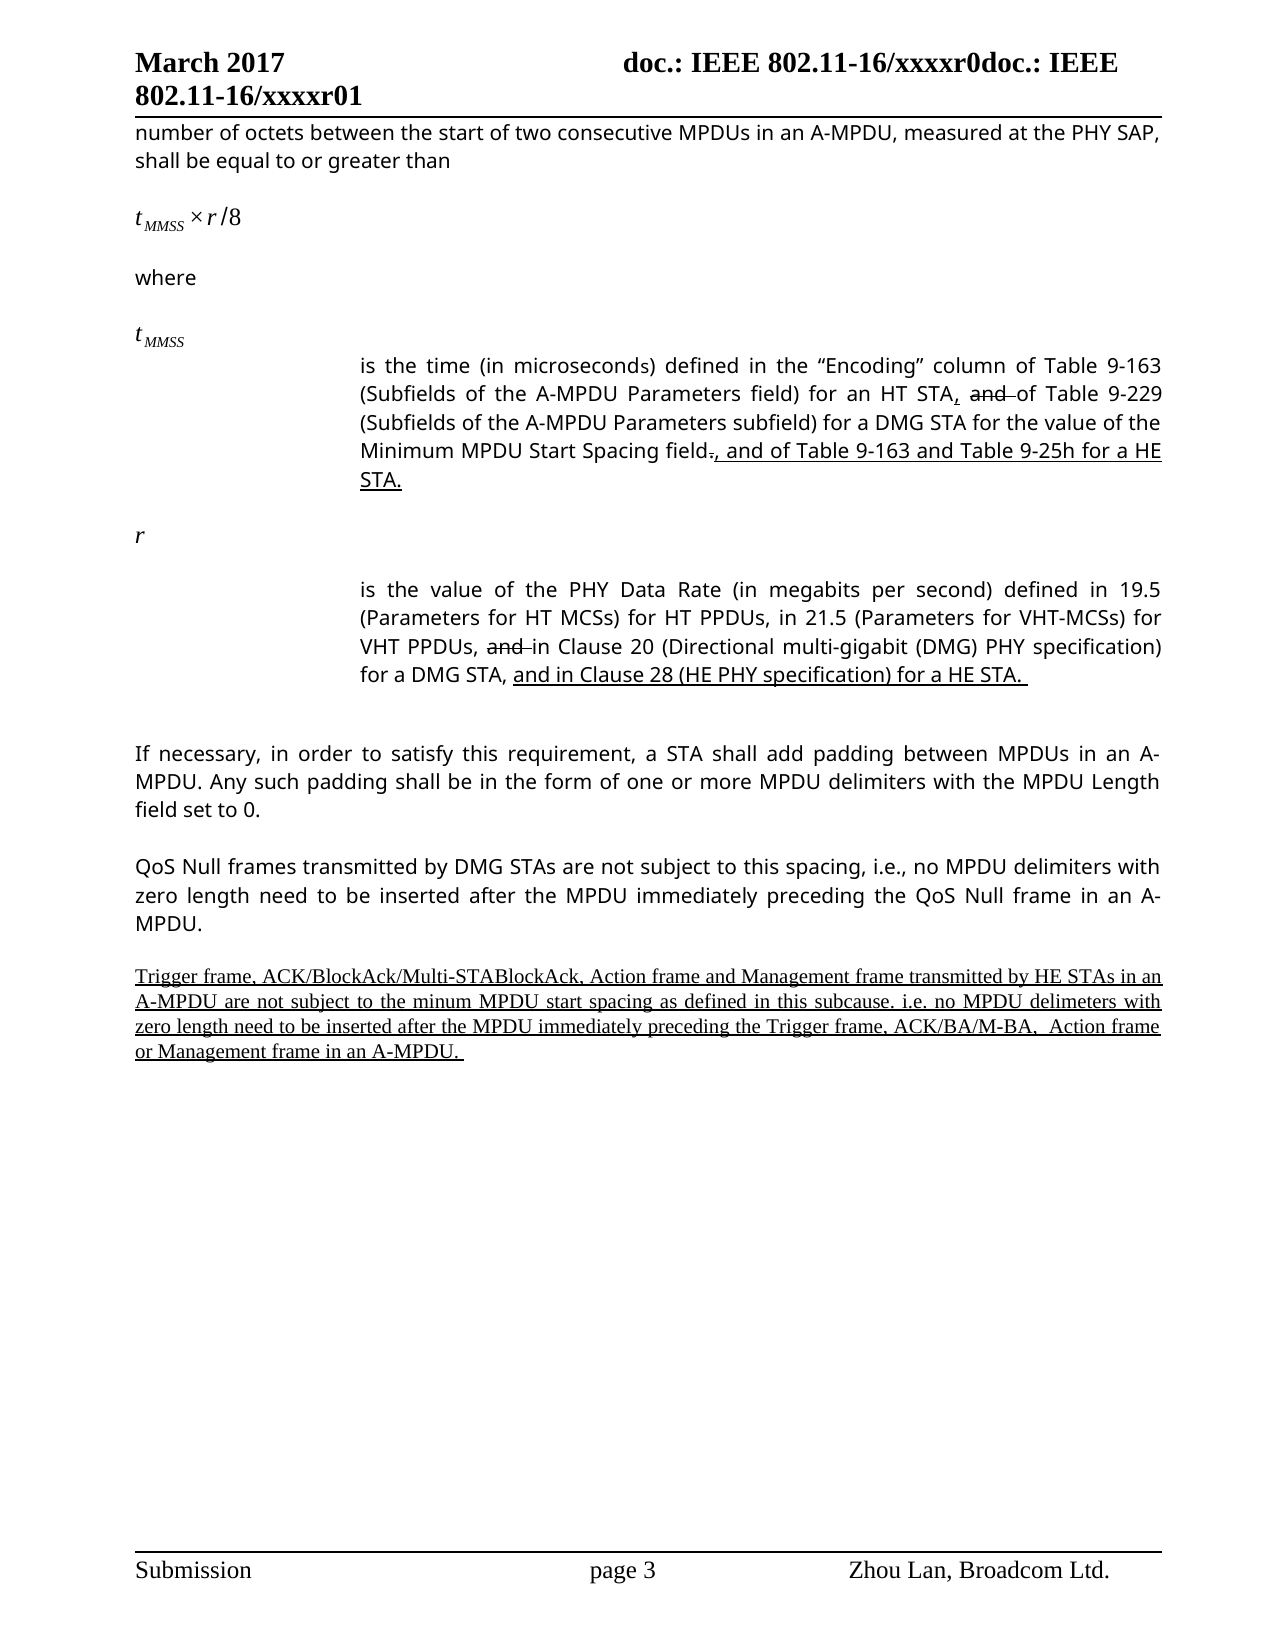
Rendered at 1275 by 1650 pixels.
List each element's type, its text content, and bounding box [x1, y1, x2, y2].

text If necessary, in order to satisfy this requirement, a STA shall add padding between MPDUs in an A-MPDU. Any such padding shall be in the form of one or more MPDU delimiters with the MPDU Length field set to 0. [135, 739, 1162, 824]
text is the time (in microseconds) defined in the “Encoding” column of Table 9-163 (Subfields of the A-MPDU Parameters field) for an HT STA, and of Table 9-229 (Subfields of the A-MPDU Parameters subfield) for a DMG STA for the value of the Minimum MPDU Start Spacing field., and of Table 9-163 and Table 9-25h for a HE STA. [360, 351, 1162, 493]
text QoS Null frames transmitted by DMG STAs are not subject to this spacing, i.e., no MPDU delimiters with zero length need to be inserted after the MPDU immediately preceding the QoS Null frame in an A-MPDU. [135, 852, 1162, 938]
text is the value of the PHY Data Rate (in megabits per second) defined in 19.5 (Parameters for HT MCSs) for HT PPDUs, in 21.5 (Parameters for VHT-MCSs) for VHT PPDUs, and in Clause 20 (Directional multi-gigabit (DMG) PHY specification) for a DMG STA, and in Clause 28 (HE PHY specification) for a HE STA. [360, 575, 1162, 689]
text Trigger frame, ACK/BlockAck/Multi-STABlockAck, Action frame and Management frame transmitted by HE STAs in an A-MPDU are not subject to the minum MPDU start spacing as defined in this subcause. i.e. no MPDU delimeters with zero length need to be inserted after the MPDU immediately preceding the Trigger frame, ACK/BA/M-BA, Action frame or Management frame in an A-MPDU. [135, 986, 1162, 1009]
text Trigger frame, ACK/BlockAck/Multi-STABlockAck, Action frame and Management frame transmitted by HE STAs in an A-MPDU are not subject to the minum MPDU start spacing as defined in this subcause. i.e. no MPDU delimeters with zero length need to be inserted after the MPDU immediately preceding the Trigger frame, ACK/BA/M-BA, Action frame or Management frame in an A-MPDU. [135, 1011, 1162, 1063]
text where [135, 263, 1162, 291]
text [135, 118, 1162, 175]
